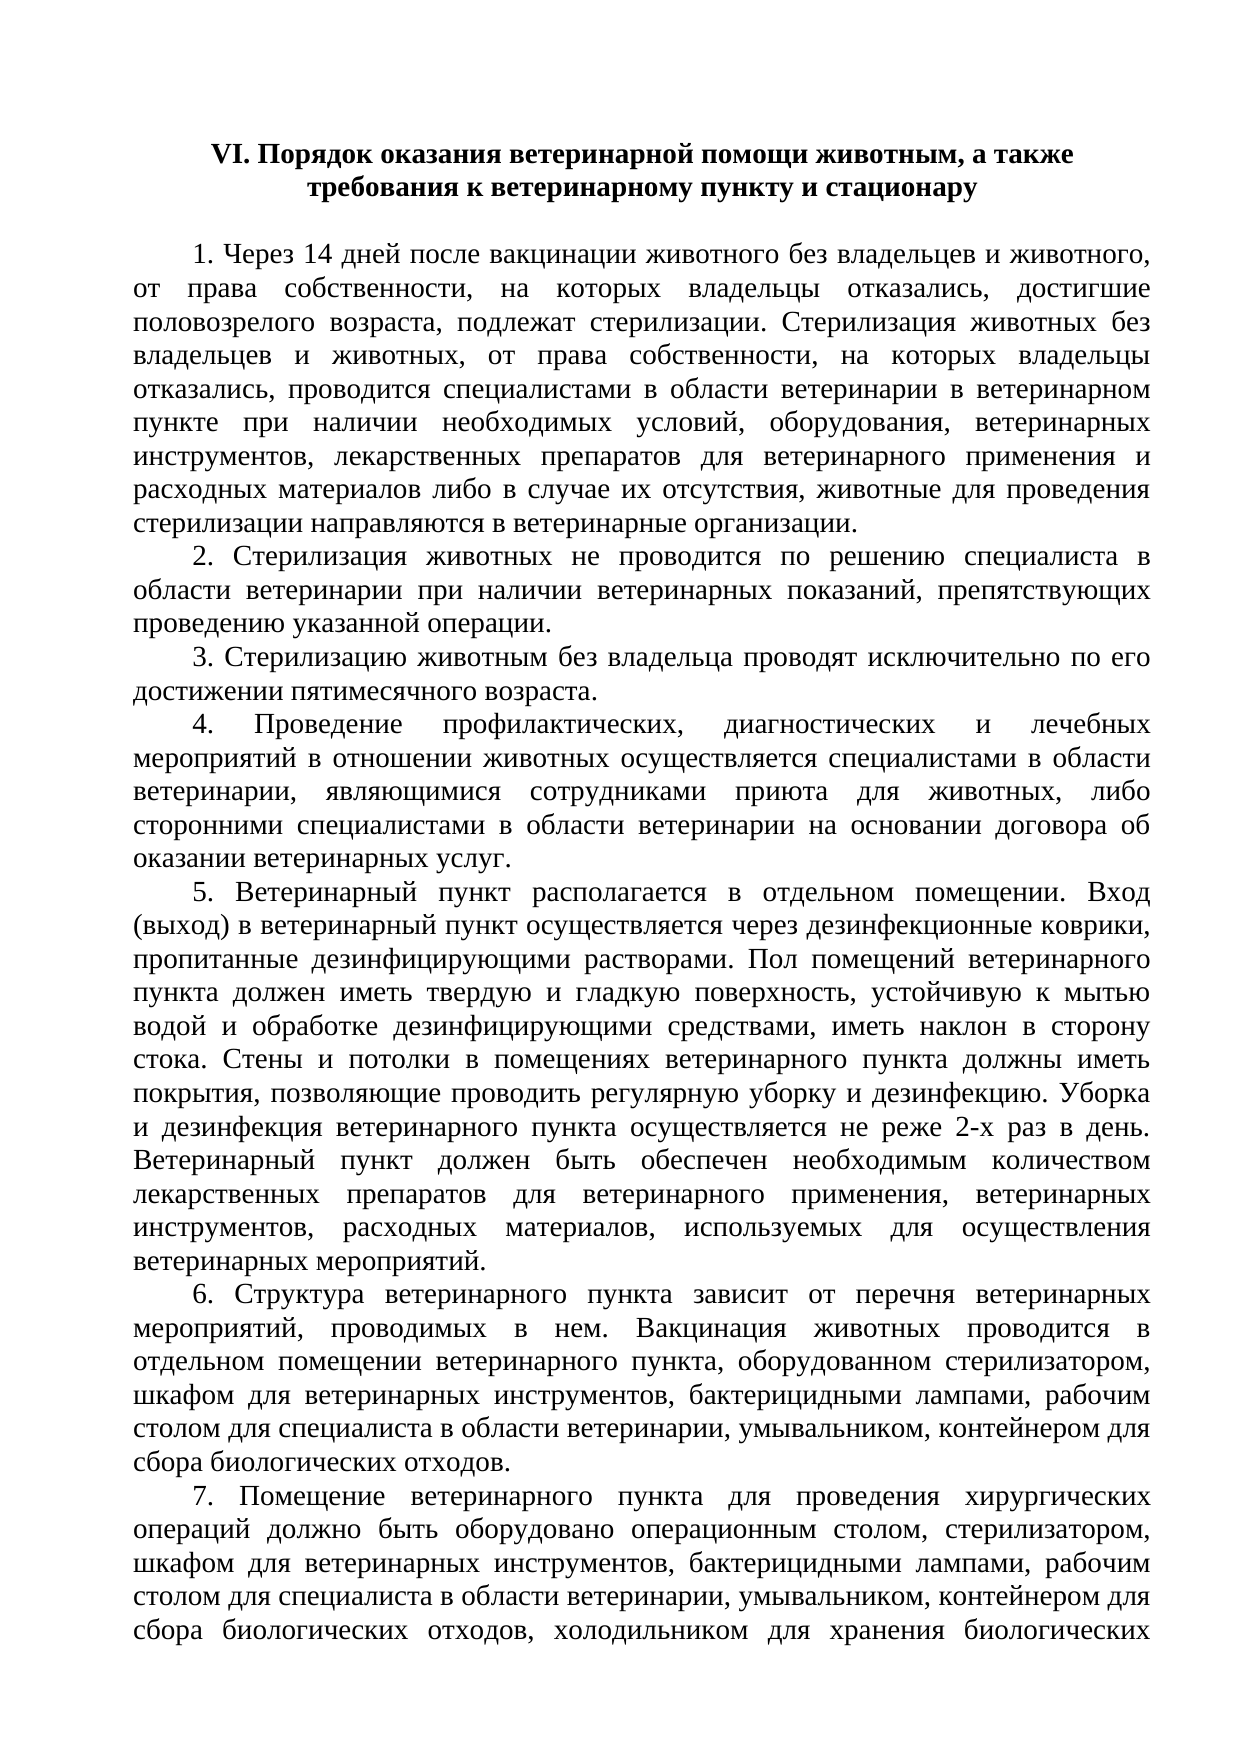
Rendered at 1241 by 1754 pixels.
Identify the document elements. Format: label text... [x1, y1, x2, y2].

text 5. Ветеринарный пункт располагается в отдельном помещении. Вход (выход) в ветеринарный пункт осуществляется через дезинфекционные коврики, пропитанные дезинфицирующими растворами. Пол помещений ветеринарного пункта должен иметь твердую и гладкую поверхность, устойчивую к мытью водой и обработке дезинфицирующими средствами, иметь наклон в сторону стока. Стены и потолки в помещениях ветеринарного пункта должны иметь покрытия, позволяющие проводить регулярную уборку и дезинфекцию. Уборка и дезинфекция ветеринарного пункта осуществляется не реже 2-х раз в день. Ветеринарный пункт должен быть обеспечен необходимым количеством лекарственных препаратов для ветеринарного применения, ветеринарных инструментов, расходных материалов, используемых для осуществления ветеринарных мероприятий. [133, 874, 1152, 1276]
text 4. Проведение профилактических, диагностических и лечебных мероприятий в отношении животных осуществляется специалистами в области ветеринарии, являющимися сотрудниками приюта для животных, либо сторонними специалистами в области ветеринарии на основании договора об оказании ветеринарных услуг. [133, 706, 1152, 874]
text 1. Через 14 дней после вакцинации животного без владельцев и животного, от права собственности, на которых владельцы отказались, достигшие половозрелого возраста, подлежат стерилизации. Стерилизация животных без владельцев и животных, от права собственности, на которых владельцы отказались, проводится специалистами в области ветеринарии в ветеринарном пункте при наличии необходимых условий, оборудования, ветеринарных инструментов, лекарственных препаратов для ветеринарного применения и расходных материалов либо в случае их отсутствия, животные для проведения стерилизации направляются в ветеринарные организации. [133, 237, 1152, 538]
text 2. Стерилизация животных не проводится по решению специалиста в области ветеринарии при наличии ветеринарных показаний, препятствующих проведению указанной операции. [133, 538, 1152, 639]
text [133, 1478, 1152, 1645]
text VI. Порядок оказания ветеринарной помощи животным, а также требования к ветеринарному пункту и стационару [133, 136, 1152, 203]
text 6. Структура ветеринарного пункта зависит от перечня ветеринарных мероприятий, проводимых в нем. Вакцинация животных проводится в отдельном помещении ветеринарного пункта, оборудованном стерилизатором, шкафом для ветеринарных инструментов, бактерицидными лампами, рабочим столом для специалиста в области ветеринарии, умывальником, контейнером для сбора биологических отходов. [133, 1276, 1152, 1478]
text 3. Стерилизацию животным без владельца проводят исключительно по его достижении пятимесячного возраста. [133, 639, 1152, 706]
